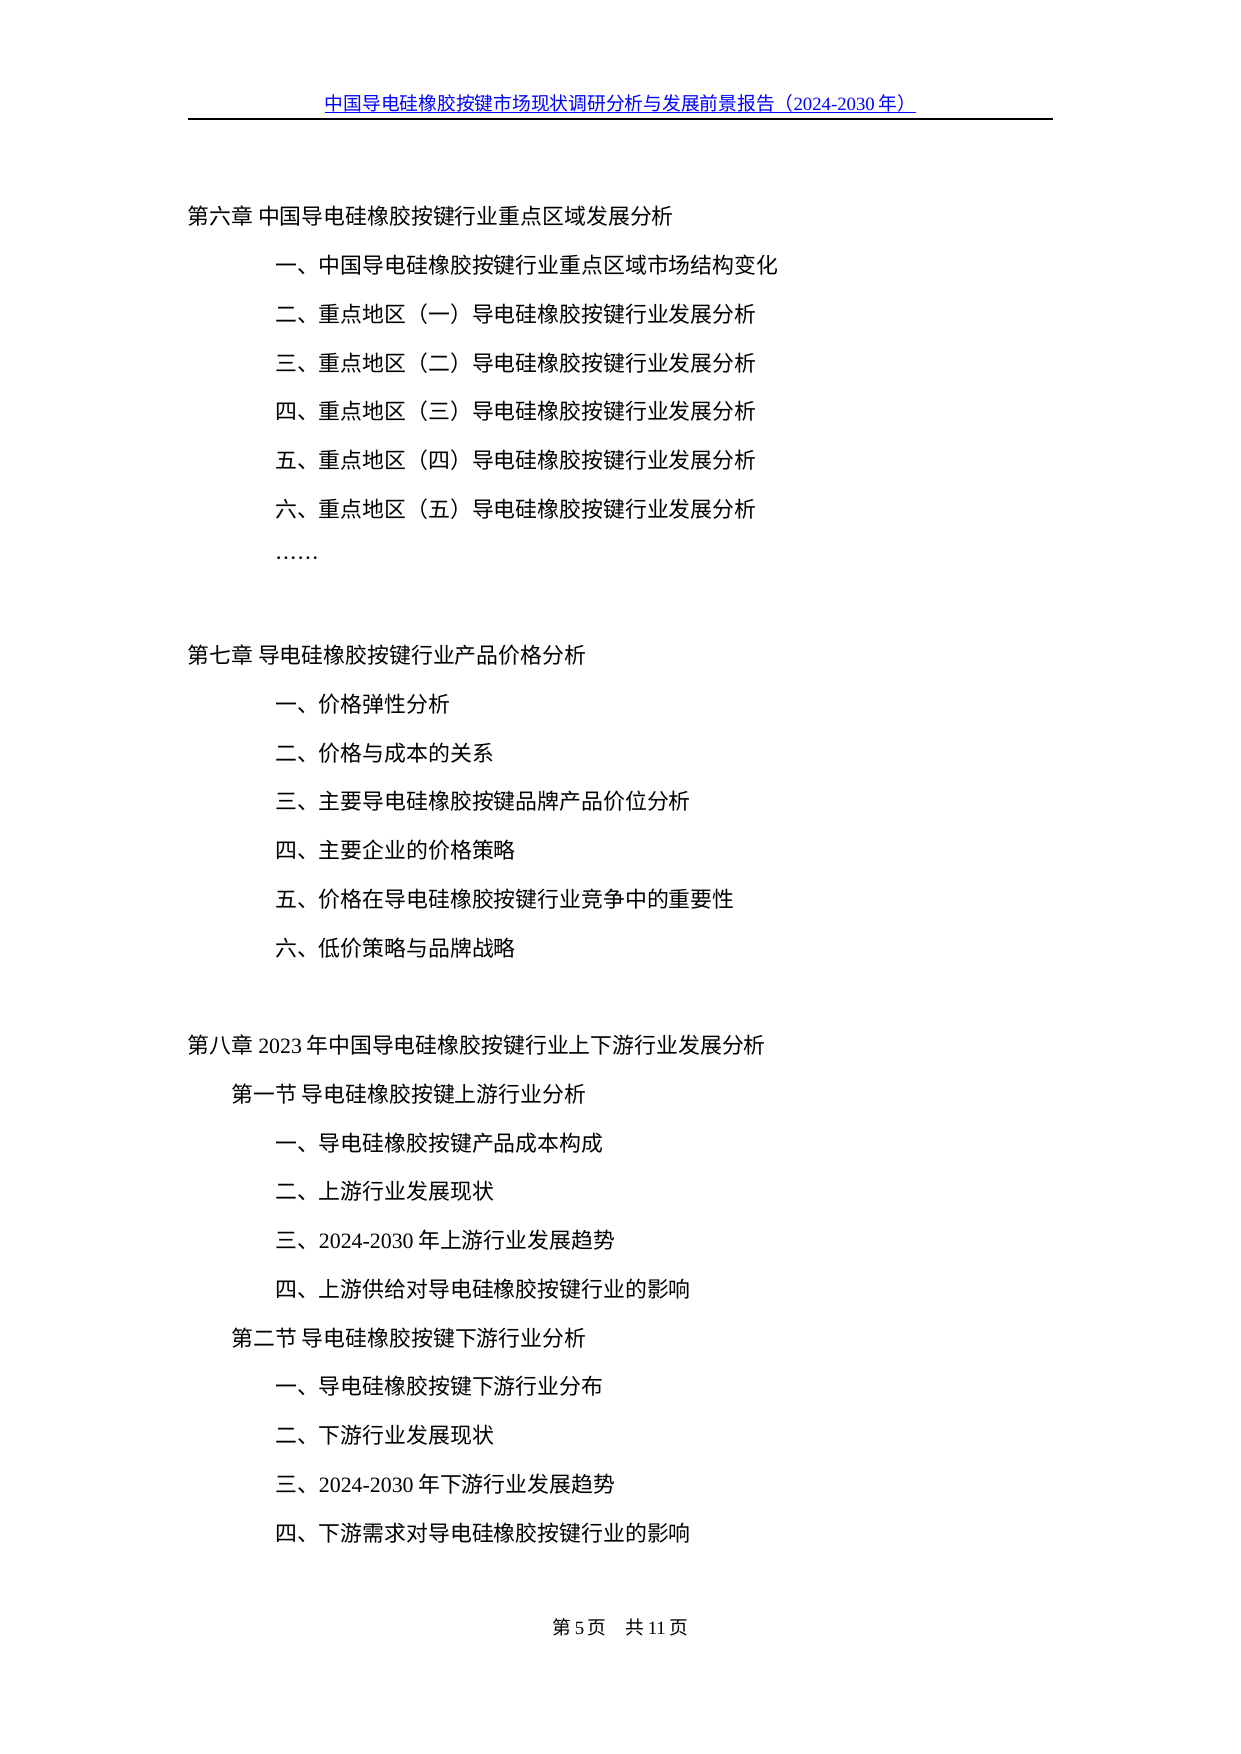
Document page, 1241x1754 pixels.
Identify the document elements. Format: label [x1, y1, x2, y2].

text [187, 150, 1053, 1548]
